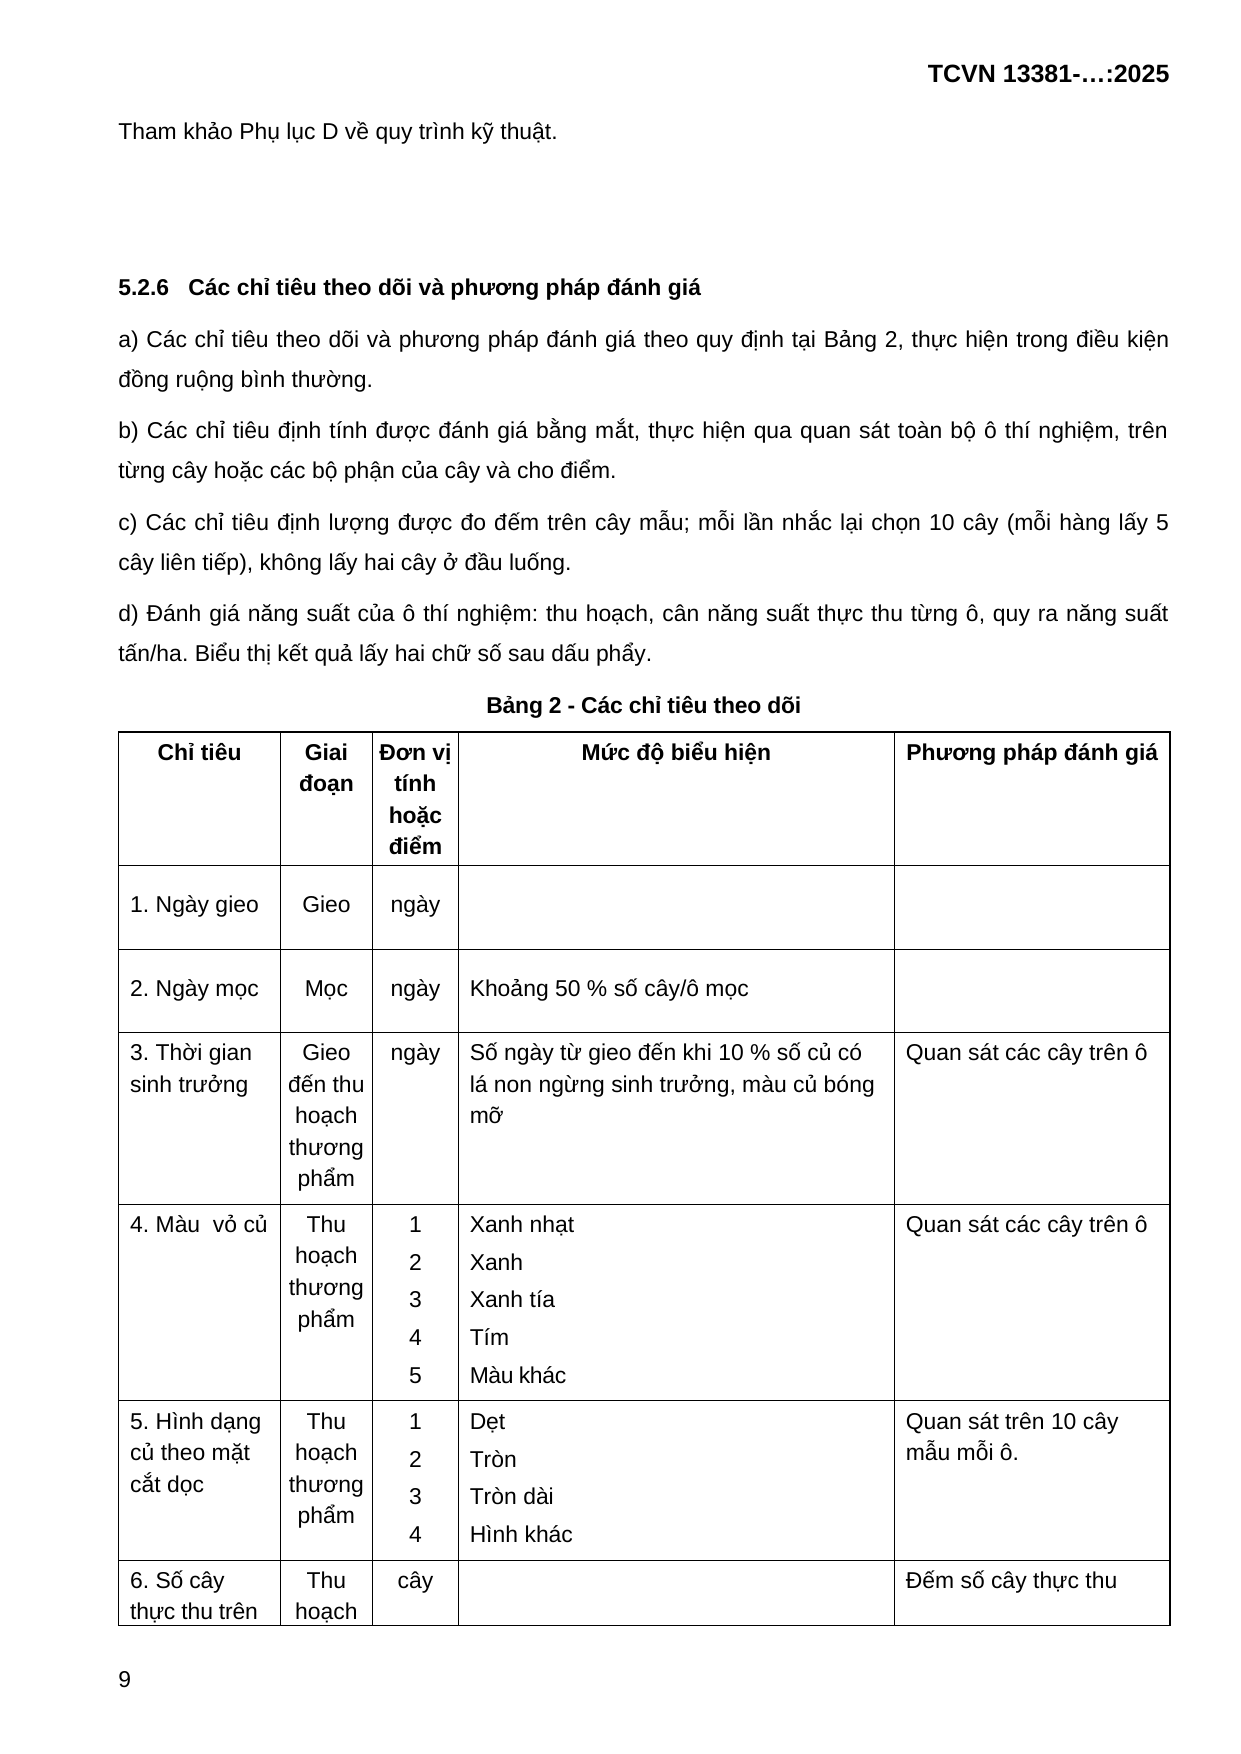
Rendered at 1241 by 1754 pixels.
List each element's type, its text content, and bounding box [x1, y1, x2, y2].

table_cell Số ngày từ gieo đến khi 10 % số củ có lá non ngừng sinh trưởng, màu củ bóng mỡ [459, 1033, 894, 1203]
table_cell 4. Màu vỏ củ [119, 1205, 280, 1400]
table_header Phương pháp đánh giá [895, 733, 1169, 865]
table_cell Xanh nhạt Xanh Xanh tía Tím Màu khác [459, 1205, 894, 1400]
table_cell [459, 1561, 894, 1625]
table_cell [895, 950, 1169, 1032]
text b) Các chỉ tiêu định tính được đánh giá bằng mắt, thực hiện qua quan sát toàn bộ ô thí nghiệm, trên từng cây hoặc các bộ phận của cây và cho điểm. [118, 417, 1169, 483]
table_cell 6. Số cây thực thu trên ô [119, 1561, 280, 1625]
table_cell 2. Ngày mọc [119, 950, 280, 1032]
text Tham khảo Phụ lục D về quy trình kỹ thuật. [118, 118, 1169, 144]
text Bảng 2 - Các chỉ tiêu theo dõi [118, 692, 1169, 718]
table_cell Dẹt Tròn Tròn dài Hình khác [459, 1401, 894, 1559]
table_cell ngày [373, 866, 458, 948]
table_cell Thu hoạch thương phẩm [281, 1401, 372, 1559]
text 5.2.6 Các chỉ tiêu theo dõi và phương pháp đánh giá [118, 274, 1169, 300]
table_cell 1 2 3 4 [373, 1401, 458, 1559]
table_cell 3. Thời gian sinh trưởng [119, 1033, 280, 1203]
table_header Chỉ tiêu [119, 733, 280, 865]
table_cell Thu hoạch thương phẩm [281, 1561, 372, 1625]
table_cell ngày [373, 950, 458, 1032]
table_header Đơn vị tính hoặc điểm [373, 733, 458, 865]
text a) Các chỉ tiêu theo dõi và phương pháp đánh giá theo quy định tại Bảng 2, thực hiện trong điều kiện đồng ruộng bình thường. [118, 326, 1169, 392]
table_header Giai đoạn [281, 733, 372, 865]
text c) Các chỉ tiêu định lượng được đo đếm trên cây mẫu; mỗi lần nhắc lại chọn 10 cây (mỗi hàng lấy 5 cây liên tiếp), không lấy hai cây ở đầu luống. [118, 509, 1169, 575]
table_cell Quan sát các cây trên ô [895, 1033, 1169, 1203]
table_cell [895, 866, 1169, 948]
table_cell ngày [373, 1033, 458, 1203]
table_cell Mọc [281, 950, 372, 1032]
table_cell Khoảng 50 % số cây/ô mọc [459, 950, 894, 1032]
table_cell Quan sát trên 10 cây mẫu mỗi ô. [895, 1401, 1169, 1559]
table_cell Gieo [281, 866, 372, 948]
table_cell 5. Hình dạng củ theo mặt cắt dọc [119, 1401, 280, 1559]
table_cell Đếm số cây thực thu trên ô [895, 1561, 1169, 1625]
table_cell cây [373, 1561, 458, 1625]
table_cell Gieo đến thu hoạch thương phẩm [281, 1033, 372, 1203]
table_cell 1. Ngày gieo [119, 866, 280, 948]
table_cell Quan sát các cây trên ô [895, 1205, 1169, 1400]
text d) Đánh giá năng suất của ô thí nghiệm: thu hoạch, cân năng suất thực thu từng ô, quy ra năng suất tấn/ha. Biểu thị kết quả lấy hai chữ số sau dấu phẩy. [118, 600, 1169, 666]
table_cell 1 2 3 4 5 [373, 1205, 458, 1400]
table_cell Thu hoạch thương phẩm [281, 1205, 372, 1400]
table_cell [459, 866, 894, 948]
table_header Mức độ biểu hiện [459, 733, 894, 865]
